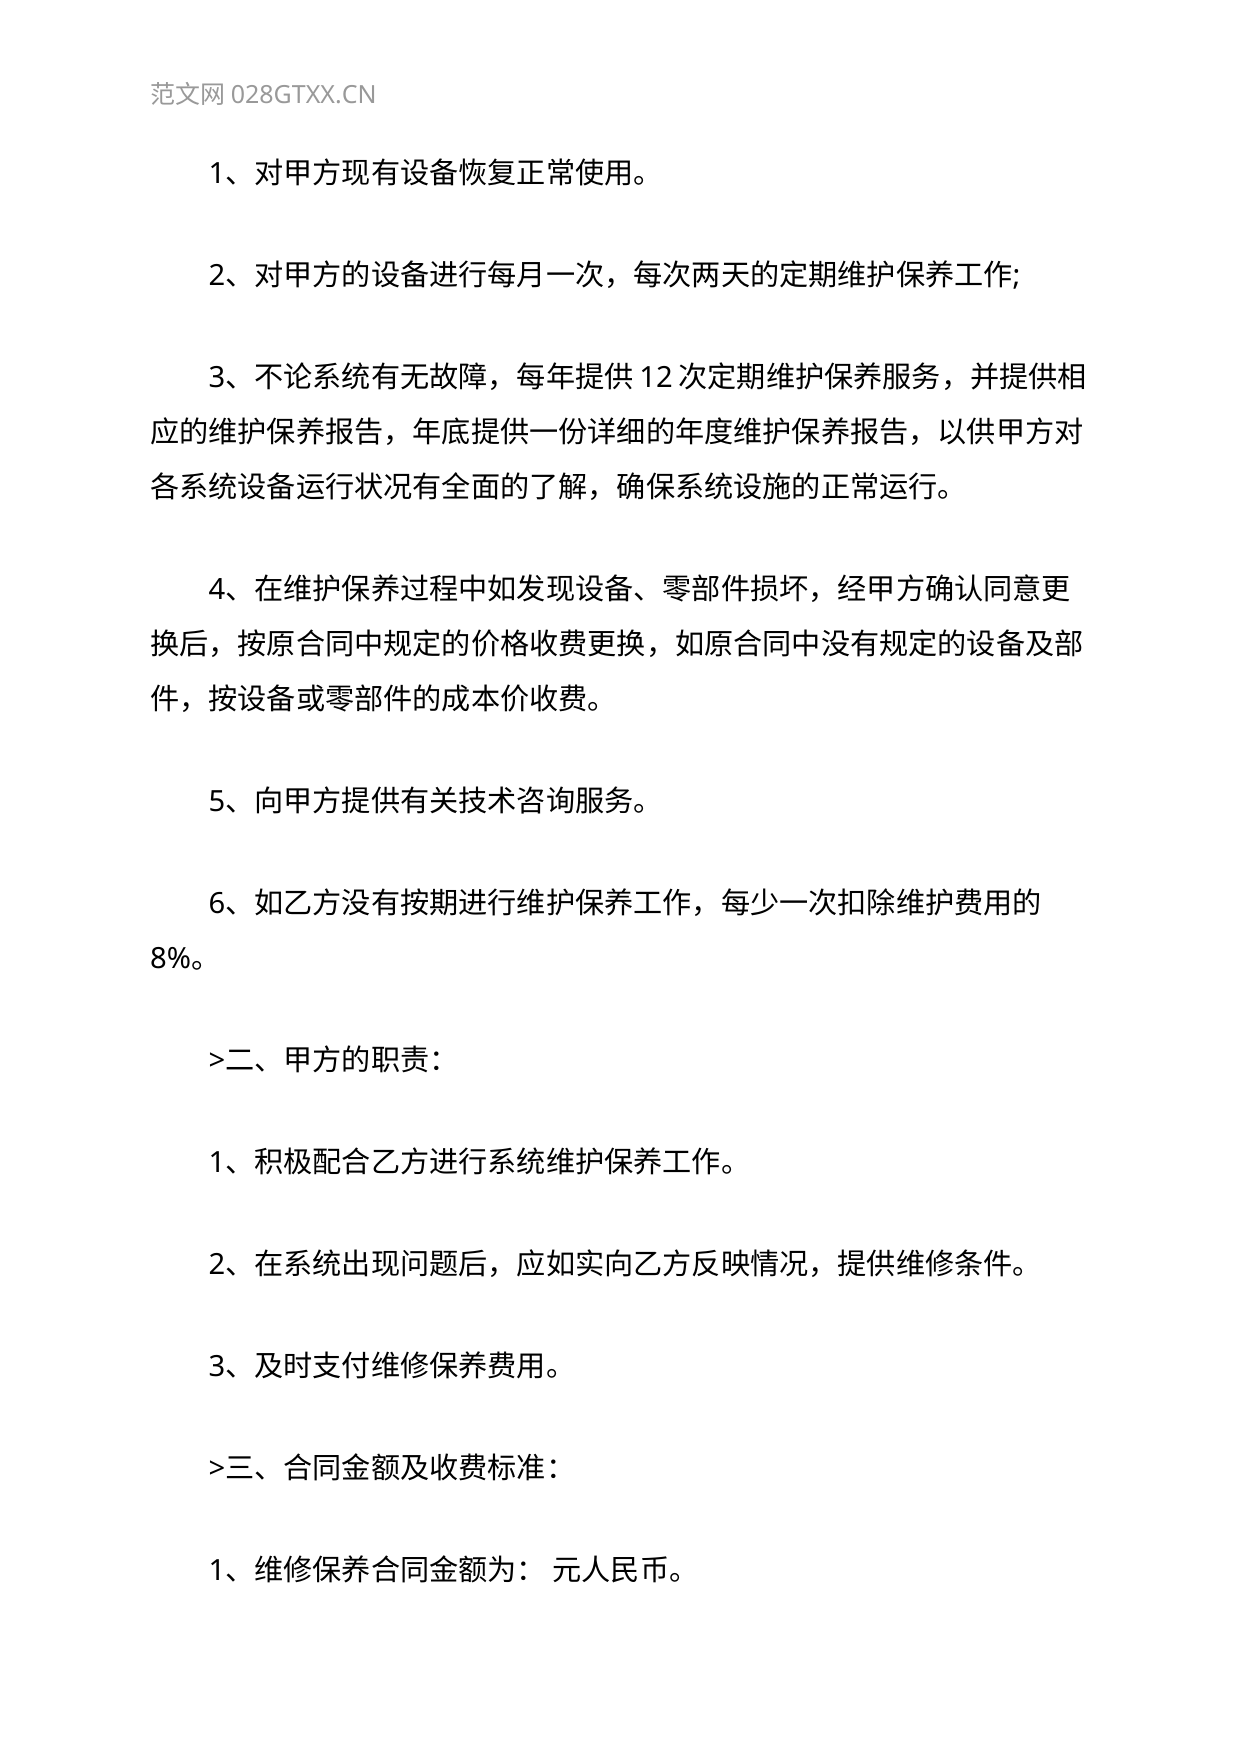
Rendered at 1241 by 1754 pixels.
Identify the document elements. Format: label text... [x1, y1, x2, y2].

text 3、及时支付维修保养费用。 [150, 1342, 1090, 1384]
text 2、对甲方的设备进行每月一次，每次两天的定期维护保养工作; [150, 252, 1090, 294]
text 1、积极配合乙方进行系统维护保养工作。 [150, 1138, 1090, 1181]
text 4、在维护保养过程中如发现设备、零部件损坏，经甲方确认同意更换后，按原合同中规定的价格收费更换，如原合同中没有规定的设备及部件，按设备或零部件的成本价收费。 [150, 566, 1090, 718]
text >二、甲方的职责： [150, 1036, 1090, 1079]
text 1、对甲方现有设备恢复正常使用。 [150, 150, 1090, 192]
text 5、向甲方提供有关技术咨询服务。 [150, 777, 1090, 820]
text 6、如乙方没有按期进行维护保养工作，每少一次扣除维护费用的8%。 [150, 879, 1090, 977]
text 2、在系统出现问题后，应如实向乙方反映情况，提供维修条件。 [150, 1240, 1090, 1283]
text 3、不论系统有无故障，每年提供12次定期维护保养服务，并提供相应的维护保养报告，年底提供一份详细的年度维护保养报告，以供甲方对各系统设备运行状况有全面的了解，确保系统设施的正常运行。 [150, 354, 1090, 506]
text >三、合同金额及收费标准： [150, 1444, 1090, 1487]
text 1、维修保养合同金额为： 元人民币。 [150, 1546, 1090, 1588]
